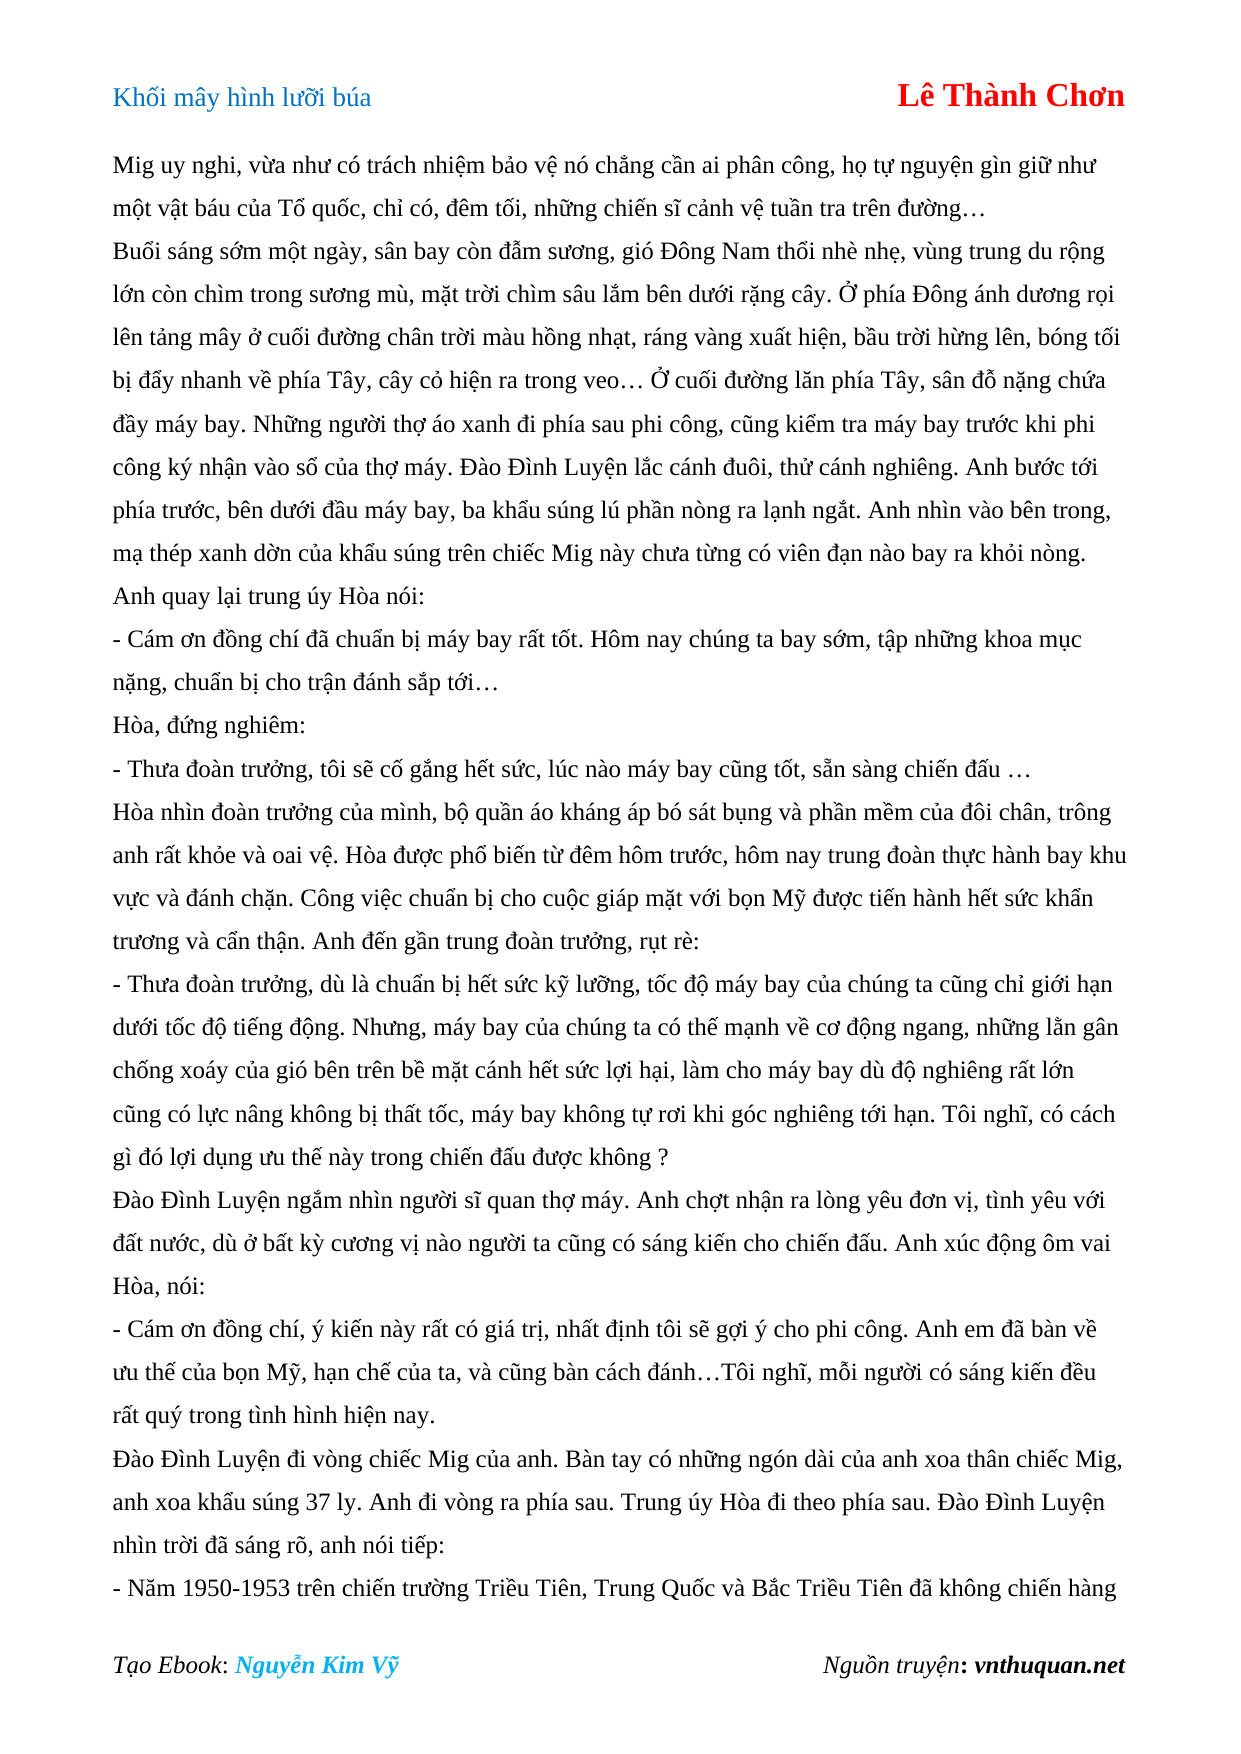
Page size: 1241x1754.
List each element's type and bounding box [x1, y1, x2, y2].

text [112, 150, 1128, 1602]
